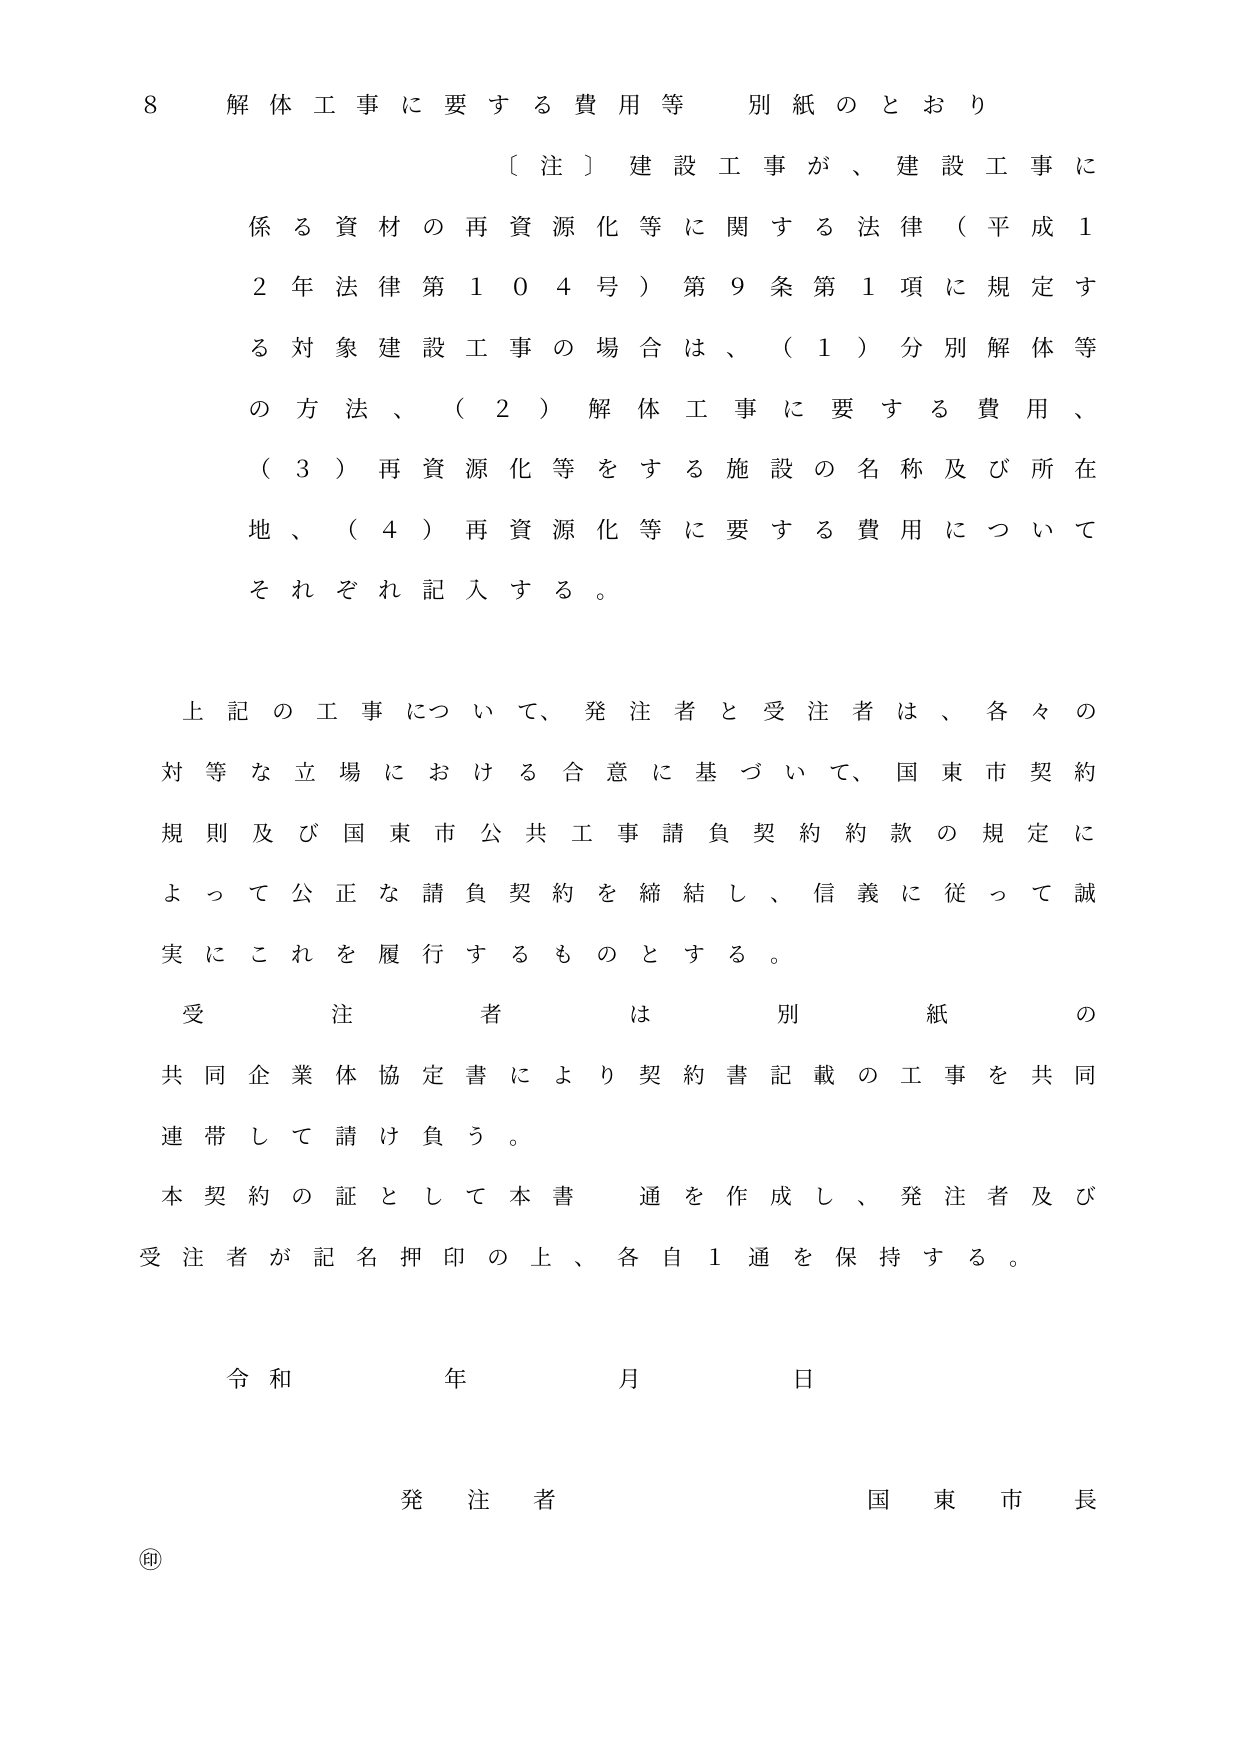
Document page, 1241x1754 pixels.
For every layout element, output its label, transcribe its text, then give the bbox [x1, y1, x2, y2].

text 上記の工事について、発注者と受注者は、各々の対等な立場における合意に基づいて、国東市契約規則及び国東市公共工事請負契約約款の規定によって公正な請負契約を締結し、信義に従って誠実にこれを履行するものとする。 [139, 680, 1119, 983]
text 発注者 国東市長 ㊞ [139, 1468, 1118, 1589]
text ８ 解体工事に要する費用等 別紙のとおり [139, 74, 1119, 134]
text 令和 年 月 日 [139, 1347, 1119, 1407]
text 本契約の証として本書 通を作成し、発注者及び受注者が記名押印の上、各自１通を保持する。 [139, 1165, 1119, 1286]
text 受注者は別紙の 共同企業体協定書により契約書記載の工事を共同連帯して請け負う。 [139, 983, 1119, 1165]
text 〔注〕建設工事が、建設工事に係る資材の再資源化等に関する法律（平成１２年法律第１０４号）第９条第１項に規定する対象建設工事の場合は、（１）分別解体等の方法、（２）解体工事に要する費用、（３）再資源化等をする施設の名称及び所在地、（４）再資源化等に要する費用についてそれぞれ記入する。 [3, 134, 1119, 619]
